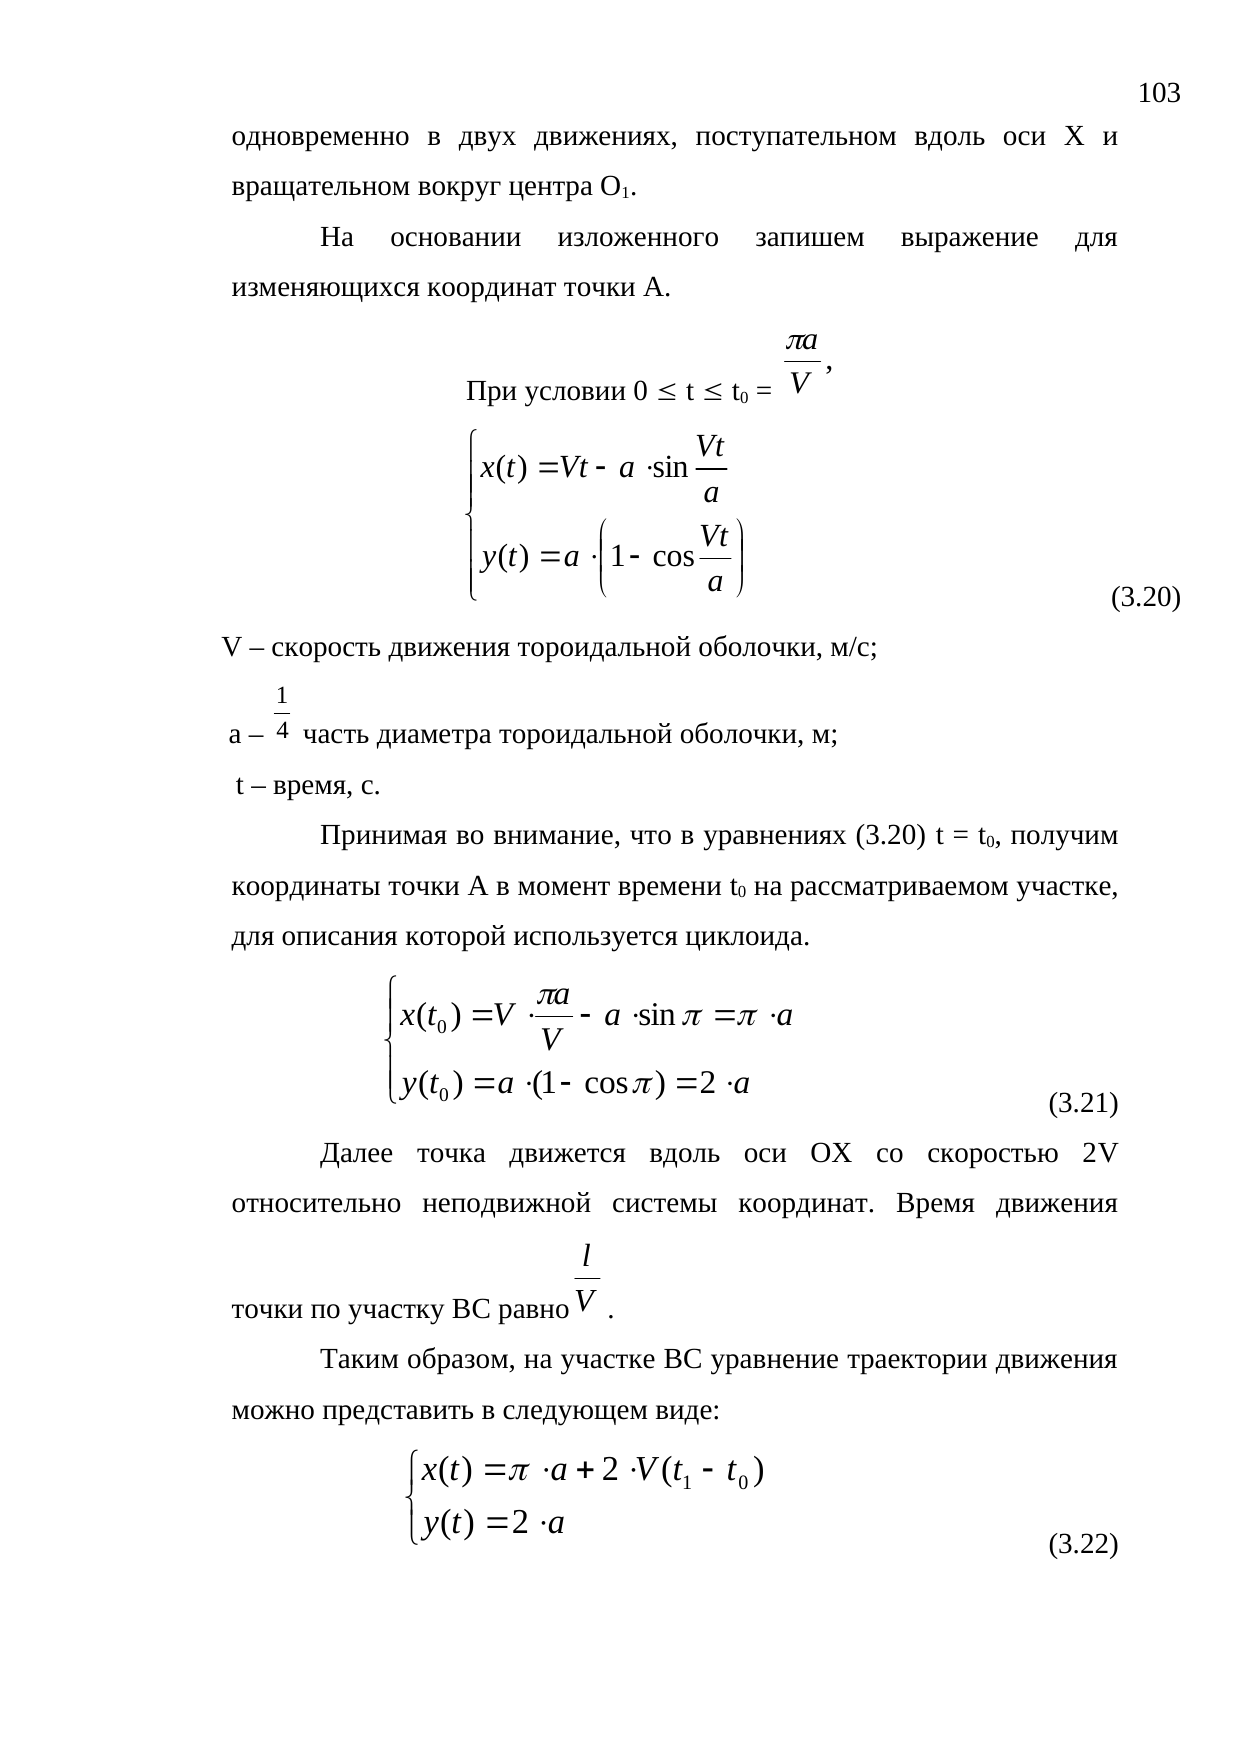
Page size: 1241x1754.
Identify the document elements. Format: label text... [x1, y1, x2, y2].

text Принимая во внимание, что в уравнениях (3.20) t = t0, получим координаты точки А в момент времени t0 на рассматриваемом участке, для описания которой используется циклоида. [231, 817, 1119, 951]
text (3.20) [177, 424, 1181, 613]
text На основании изложенного запишем выражение для изменяющихся координат точки А. [231, 219, 1119, 303]
text а – часть диаметра тороидальной оболочки, м; [177, 680, 1181, 750]
text Далее точка движется вдоль оси ОХ со скоростью 2V относительно неподвижной системы координат. Время движения точки по участку ВС равно. [231, 1135, 1119, 1325]
text Таким образом, на участке ВС уравнение траектории движения можно представить в следующем виде: [231, 1341, 1119, 1425]
text (3.22) [231, 1442, 1119, 1559]
text При условии 0 t t0 = [231, 319, 1119, 407]
text (3.21) [231, 968, 1119, 1118]
text t – время, с. [177, 767, 1181, 801]
text V – скорость движения тороидальной оболочки, м/с; [177, 629, 1181, 663]
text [231, 118, 1119, 202]
